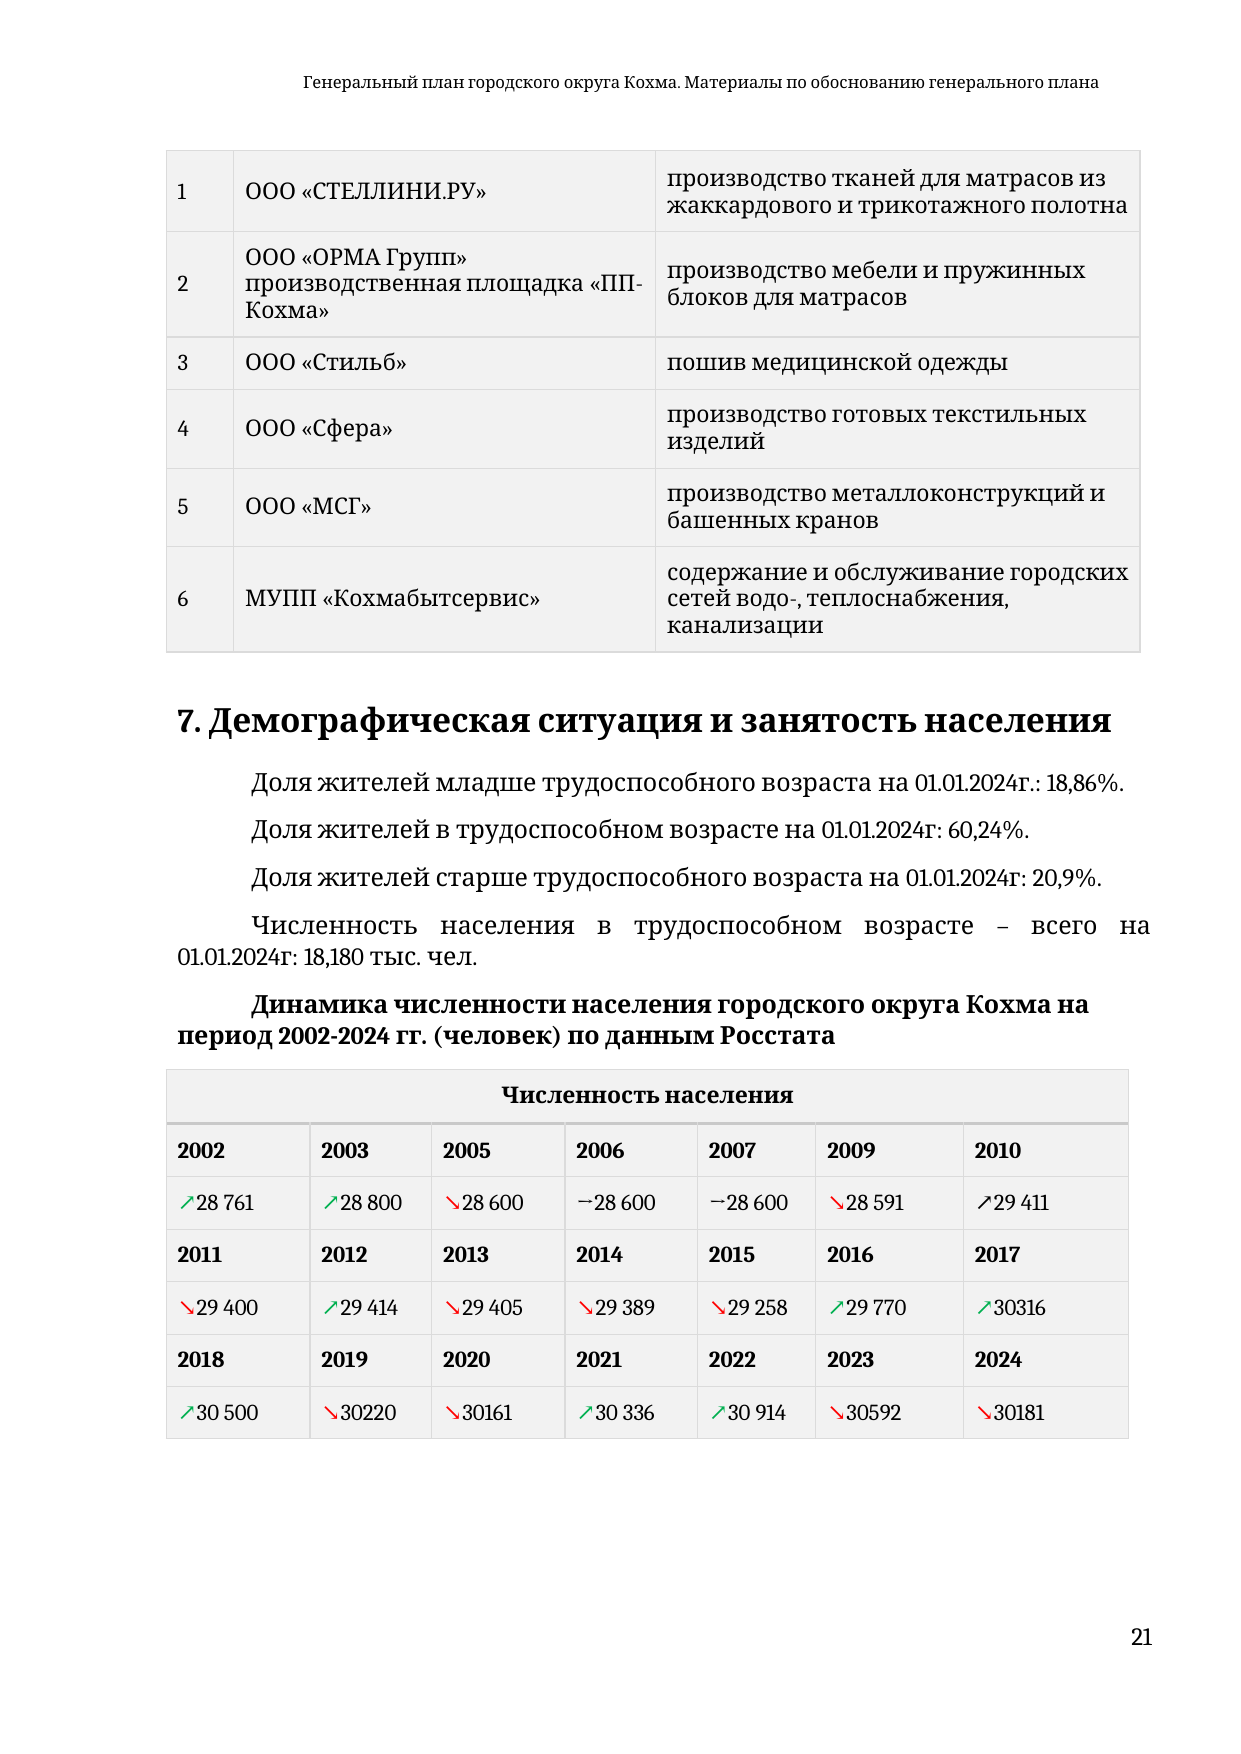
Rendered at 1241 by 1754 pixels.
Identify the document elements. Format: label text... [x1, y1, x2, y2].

table_cell 2003 [311, 1125, 431, 1176]
table_cell ↘30161 [432, 1387, 564, 1438]
table_cell пошив медицинской одежды [656, 338, 1139, 389]
table_cell →28 600 [566, 1177, 697, 1229]
table_cell ↘29 389 [566, 1282, 697, 1333]
table_cell ООО «Сфера» [234, 390, 655, 467]
table_cell 2022 [698, 1335, 815, 1386]
table_cell 2020 [432, 1335, 564, 1386]
table_cell 2015 [698, 1230, 815, 1281]
table_cell ООО «ОРМА Групп» производственная площадка «ПП-Кохма» [234, 232, 655, 336]
subtitle Динамика численности населения городского округа Кохма на период 2002-2024 гг. (человек) по данным Росстата [177, 991, 1152, 1050]
table_cell 2018 [167, 1335, 309, 1386]
table_cell 6 [167, 547, 233, 651]
table_cell ↗29 414 [311, 1282, 431, 1333]
table_cell МУПП «Кохмабытсервис» [234, 547, 655, 651]
table_cell 2014 [566, 1230, 697, 1281]
table_cell 5 [167, 469, 233, 546]
table_cell ↘28 600 [432, 1177, 564, 1229]
table_cell ↘29 405 [432, 1282, 564, 1333]
table_cell →28 600 [698, 1177, 815, 1229]
table_cell ООО «Стильб» [234, 338, 655, 389]
table_cell ↘28 591 [816, 1177, 963, 1229]
table_cell 2023 [816, 1335, 963, 1386]
table_cell 2006 [566, 1125, 697, 1176]
table_cell производство готовых текстильных изделий [656, 390, 1139, 467]
table_cell 3 [167, 338, 233, 389]
table_cell ↘30181 [964, 1387, 1128, 1438]
table_cell ↗30 914 [698, 1387, 815, 1438]
table_cell ↗30 336 [566, 1387, 697, 1438]
table_cell ↗28 761 [167, 1177, 309, 1229]
table_cell ООО «СТЕЛЛИНИ.РУ» [234, 151, 655, 231]
table_cell 2 [167, 232, 233, 336]
table_cell ООО «МСГ» [234, 469, 655, 546]
text Численность населения в трудоспособном возрасте – всего на 01.01.2024г: 18,180 тыс. чел. [177, 912, 1152, 972]
table_cell 2016 [816, 1230, 963, 1281]
table_cell 2009 [816, 1125, 963, 1176]
table_cell содержание и обслуживание городских сетей водо-, теплоснабжения, канализации [656, 547, 1139, 651]
table_cell ↗30 500 [167, 1387, 309, 1438]
table_cell производство металлоконструкций и башенных кранов [656, 469, 1139, 546]
table_cell ↘30220 [311, 1387, 431, 1438]
table_cell 2024 [964, 1335, 1128, 1386]
table_cell 2019 [311, 1335, 431, 1386]
table_cell 2007 [698, 1125, 815, 1176]
table_cell ↘29 258 [698, 1282, 815, 1333]
table_cell 1 [167, 151, 233, 231]
table_cell 2013 [432, 1230, 564, 1281]
table_cell 2012 [311, 1230, 431, 1281]
table_cell 2005 [432, 1125, 564, 1176]
subtitle 7. Демографическая ситуация и занятость населения [177, 702, 1152, 741]
table_cell 2021 [566, 1335, 697, 1386]
table_cell ↗29 411 [964, 1177, 1128, 1229]
text Доля жителей младше трудоспособного возраста на 01.01.2024г.: 18,86%. [177, 769, 1152, 797]
table_cell 2017 [964, 1230, 1128, 1281]
table_cell ↘30592 [816, 1387, 963, 1438]
text Доля жителей в трудоспособном возрасте на 01.01.2024г: 60,24%. [177, 816, 1152, 845]
table_cell 2010 [964, 1125, 1128, 1176]
table_cell ↗30316 [964, 1282, 1128, 1333]
table_cell ↗28 800 [311, 1177, 431, 1229]
table_cell 2002 [167, 1125, 309, 1176]
text Доля жителей старше трудоспособного возраста на 01.01.2024г: 20,9%. [177, 864, 1152, 893]
table_cell 2011 [167, 1230, 309, 1281]
table_header Численность населения [167, 1070, 1128, 1122]
table_cell ↘29 400 [167, 1282, 309, 1333]
table_cell производство мебели и пружинных блоков для матрасов [656, 232, 1139, 336]
table_cell производство тканей для матрасов из жаккардового и трикотажного полотна [656, 151, 1139, 231]
table_cell 4 [167, 390, 233, 467]
table_cell ↗29 770 [816, 1282, 963, 1333]
